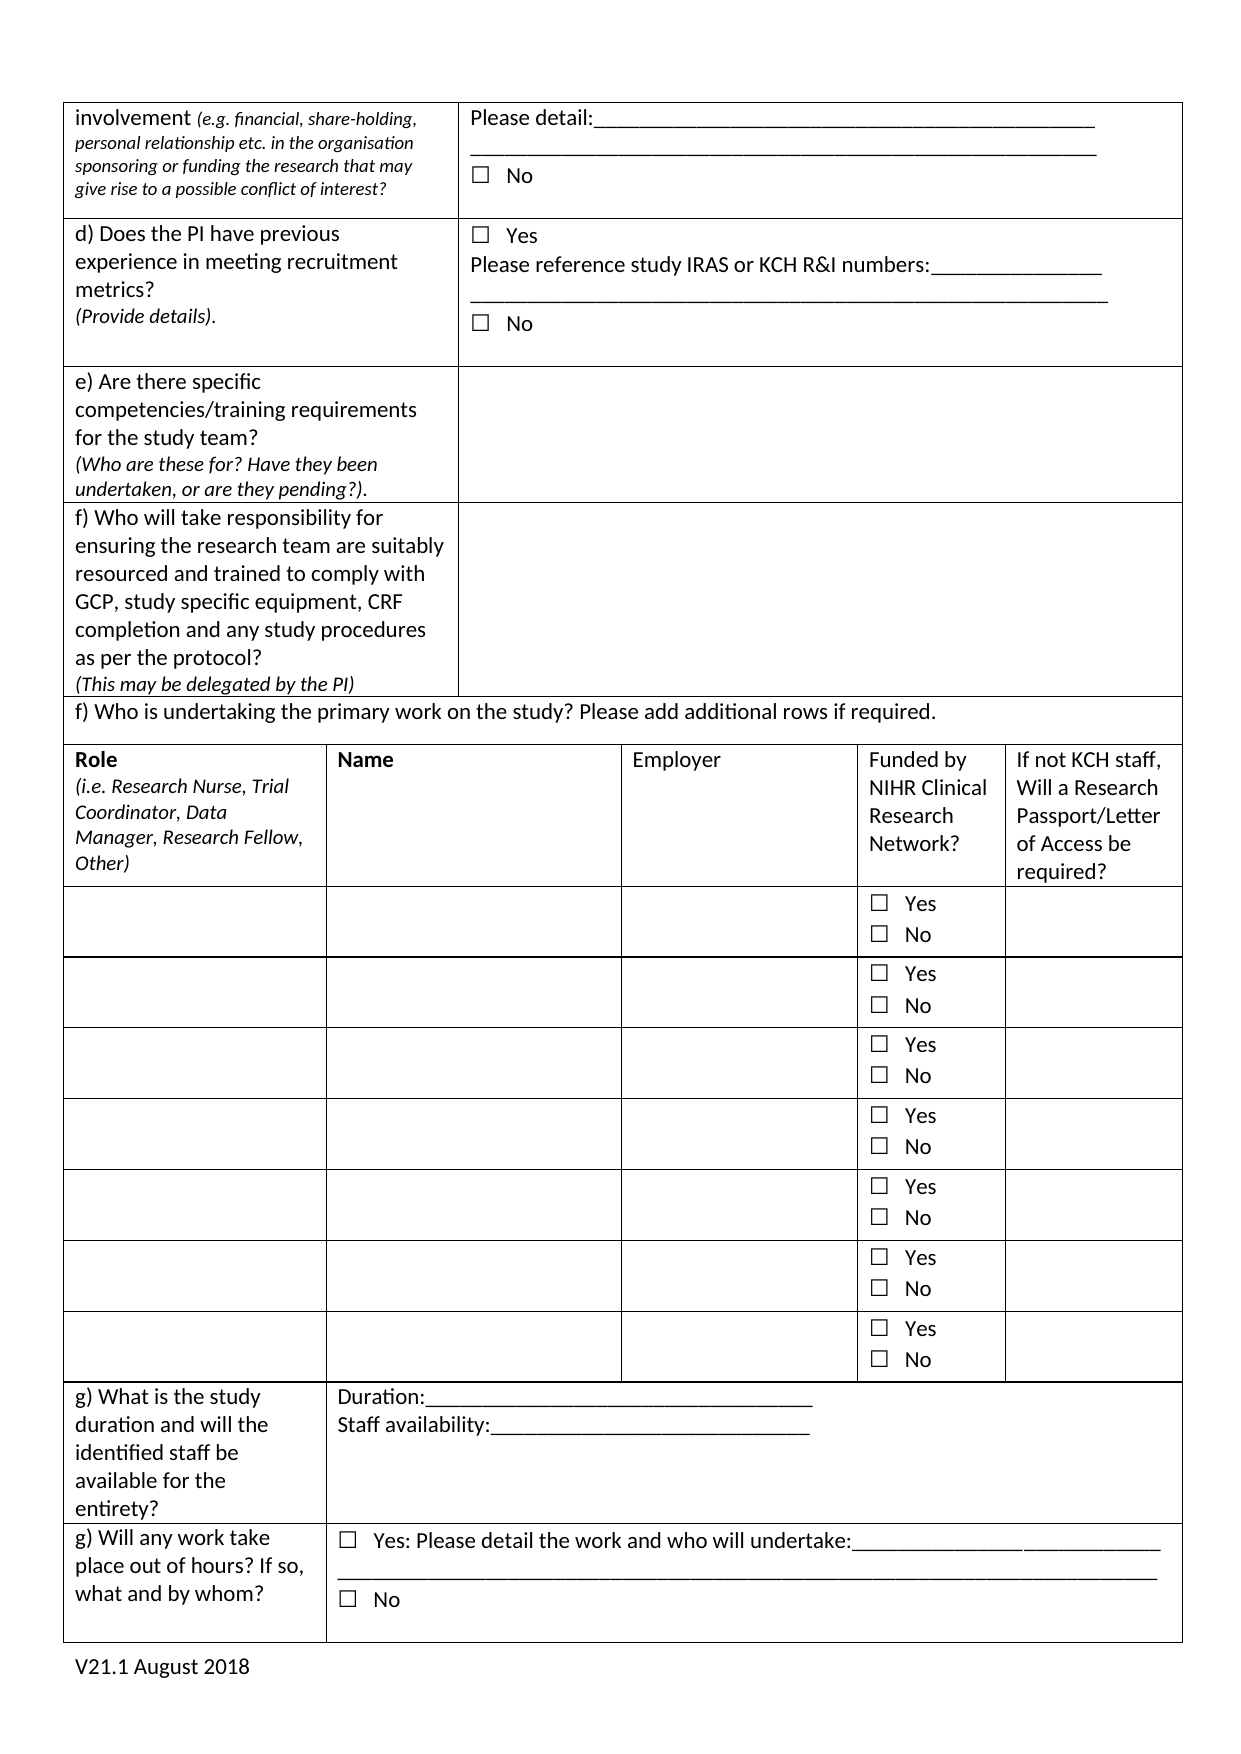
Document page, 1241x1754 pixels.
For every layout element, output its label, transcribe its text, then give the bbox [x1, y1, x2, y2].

table_cell [327, 1170, 621, 1240]
table_cell [1006, 1241, 1182, 1311]
table_cell [622, 1170, 857, 1240]
table_cell [622, 958, 857, 1027]
table_cell [64, 1028, 326, 1098]
table_cell [1006, 1099, 1182, 1169]
table_cell [1006, 1312, 1182, 1381]
table_cell d) Does the PI have previous experience in meeting recruitment metrics? (Provide details). [64, 219, 458, 366]
table_cell Role (i.e. Research Nurse, Trial Coordinator, Data Manager, Research Fellow, Other) [64, 745, 326, 886]
table_cell [622, 1028, 857, 1098]
table_cell [64, 887, 326, 956]
table_cell g) Will any work take place out of hours? If so, what and by whom? [64, 1524, 326, 1642]
table_cell [327, 1028, 621, 1098]
table_cell Yes No [858, 1312, 1005, 1381]
table_cell [1006, 887, 1182, 956]
table_cell If not KCH staff, Will a Research Passport/Letter of Access be required? [1006, 745, 1182, 886]
table_cell Yes: Please detail the work and who will undertake:___________________________ ________________________________________________________________________ No [327, 1524, 1182, 1642]
table_cell [1006, 958, 1182, 1027]
table_cell Yes No [858, 887, 1005, 956]
table_cell [1006, 1028, 1182, 1098]
table_cell [459, 503, 1182, 696]
table_cell [622, 1241, 857, 1311]
table_cell Funded by NIHR Clinical Research Network? [858, 745, 1005, 886]
table_cell f) Who is undertaking the primary work on the study? Please add additional rows if required. [64, 697, 1182, 744]
table_cell Yes No [858, 1241, 1005, 1311]
table_cell g) What is the study duration and will the identified staff be available for the entirety? [64, 1383, 326, 1522]
table_cell [64, 1241, 326, 1311]
table_cell [622, 1312, 857, 1381]
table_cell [459, 103, 1182, 218]
table_cell Yes No [858, 1170, 1005, 1240]
table_cell Yes No [858, 1099, 1005, 1169]
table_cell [64, 103, 458, 218]
table_cell Employer [622, 745, 857, 886]
table_cell e) Are there specific competencies/training requirements for the study team? (Who are these for? Have they been undertaken, or are they pending?). [64, 367, 458, 502]
table_cell [64, 958, 326, 1027]
table_cell [64, 1312, 326, 1381]
table_cell Yes No [858, 1028, 1005, 1098]
table_cell [459, 367, 1182, 502]
table_cell [327, 1241, 621, 1311]
table_cell [64, 1099, 326, 1169]
table_cell [64, 1170, 326, 1240]
table_cell Yes No [858, 958, 1005, 1027]
table_cell [622, 1099, 857, 1169]
table_cell Yes Please reference study IRAS or KCH R&I numbers:_______________ ________________________________________________________ No [459, 219, 1182, 366]
table_cell [327, 887, 621, 956]
table_cell [622, 887, 857, 956]
table_cell Name [327, 745, 621, 886]
table_cell f) Who will take responsibility for ensuring the research team are suitably resourced and trained to comply with GCP, study specific equipment, CRF completion and any study procedures as per the protocol? (This may be delegated by the PI) [64, 503, 458, 696]
table_cell Duration:__________________________________ Staff availability:____________________________ [327, 1383, 1182, 1522]
table_cell [1006, 1170, 1182, 1240]
table_cell [327, 1099, 621, 1169]
table_cell [327, 958, 621, 1027]
table_cell [327, 1312, 621, 1381]
